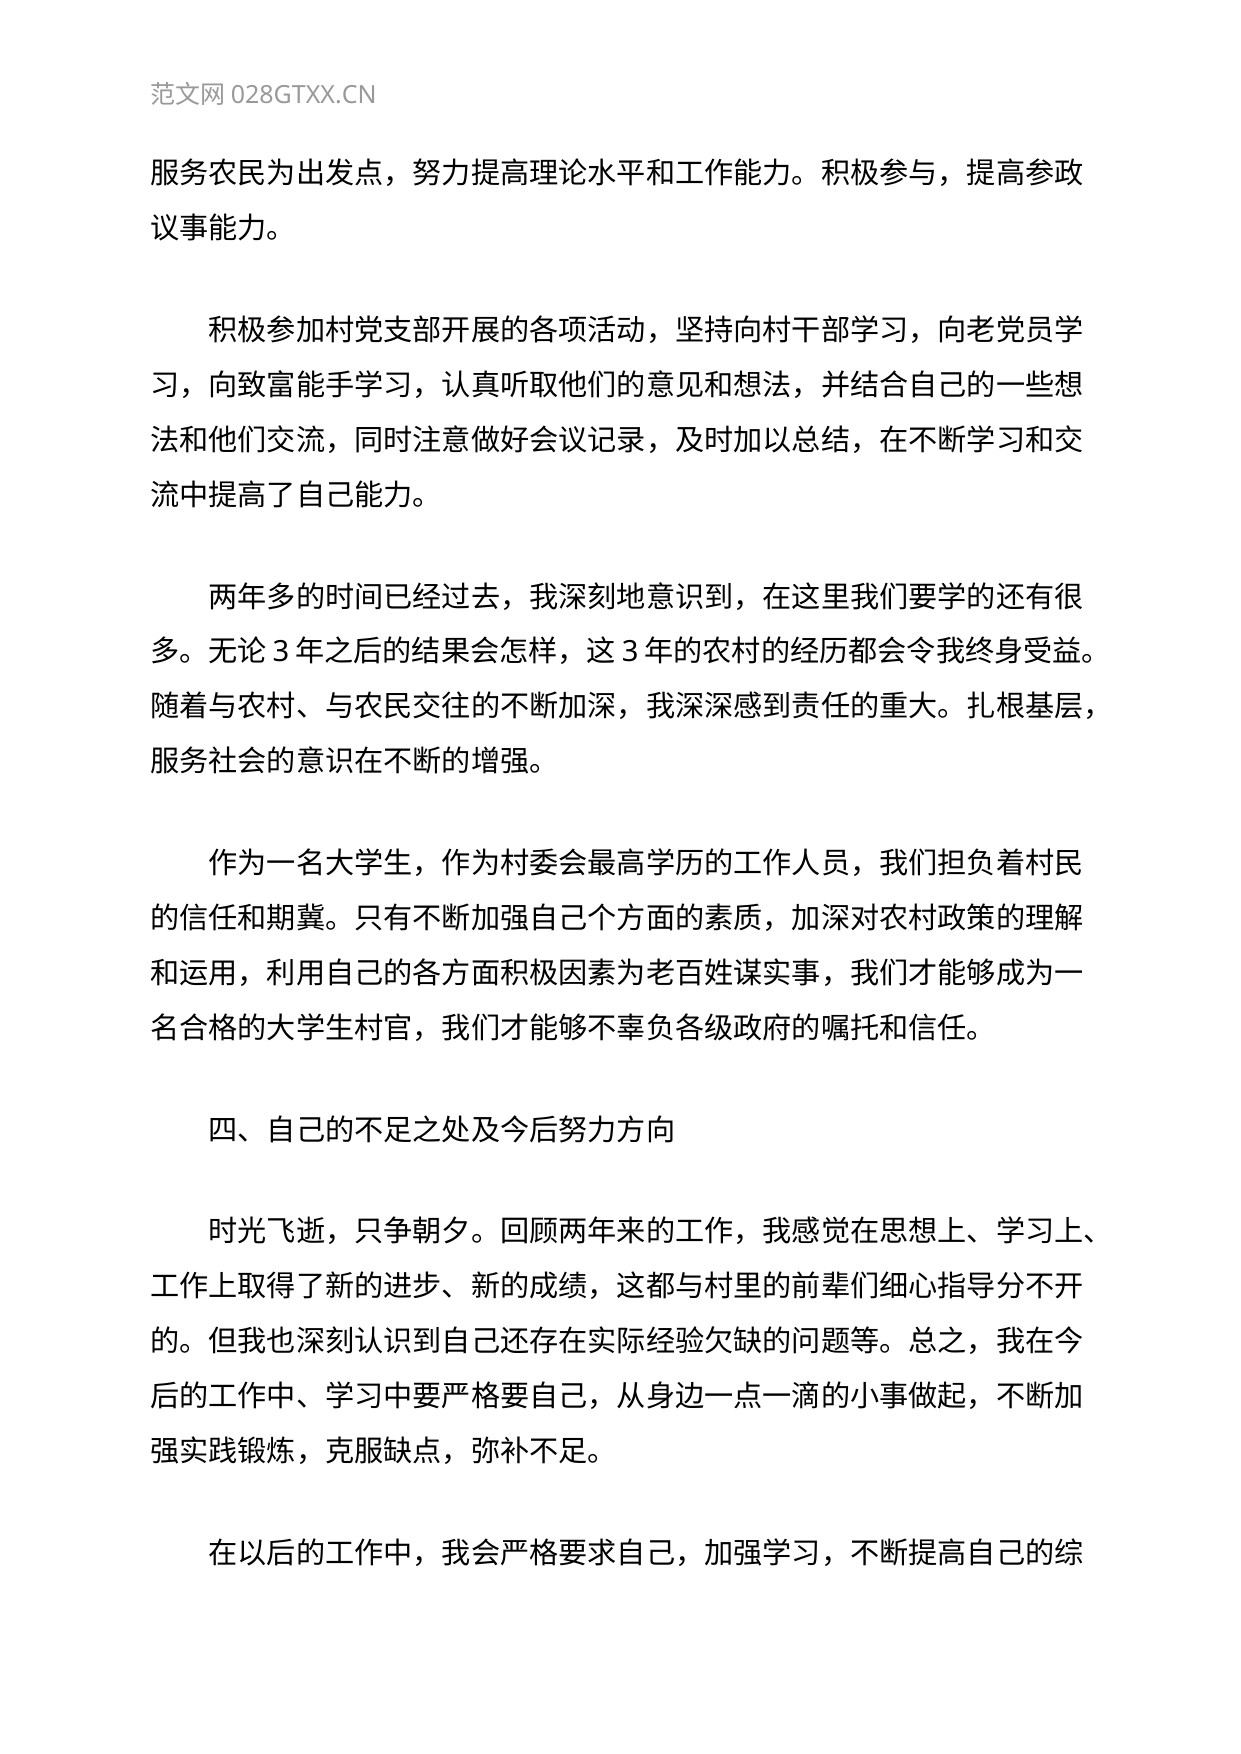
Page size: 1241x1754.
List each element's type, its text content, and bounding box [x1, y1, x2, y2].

text 作为一名大学生，作为村委会最高学历的工作人员，我们担负着村民的信任和期冀。只有不断加强自己个方面的素质，加深对农村政策的理解和运用，利用自己的各方面积极因素为老百姓谋实事，我们才能够成为一名合格的大学生村官，我们才能够不辜负各级政府的嘱托和信任。 [150, 840, 1090, 1047]
text 四、自己的不足之处及今后努力方向 [150, 1106, 1090, 1148]
text 两年多的时间已经过去，我深刻地意识到，在这里我们要学的还有很多。无论3年之后的结果会怎样，这3年的农村的经历都会令我终身受益。随着与农村、与农民交往的不断加深，我深深感到责任的重大。扎根基层，服务社会的意识在不断的增强。 [150, 573, 1090, 780]
text 积极参加村党支部开展的各项活动，坚持向村干部学习，向老党员学习，向致富能手学习，认真听取他们的意见和想法，并结合自己的一些想法和他们交流，同时注意做好会议记录，及时加以总结，在不断学习和交流中提高了自己能力。 [150, 307, 1090, 514]
text 时光飞逝，只争朝夕。回顾两年来的工作，我感觉在思想上、学习上、工作上取得了新的进步、新的成绩，这都与村里的前辈们细心指导分不开的。但我也深刻认识到自己还存在实际经验欠缺的问题等。总之，我在今后的工作中、学习中要严格要自己，从身边一点一滴的小事做起，不断加强实践锻炼，克服缺点，弥补不足。 [150, 1208, 1090, 1470]
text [150, 1529, 1090, 1572]
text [150, 150, 1090, 247]
